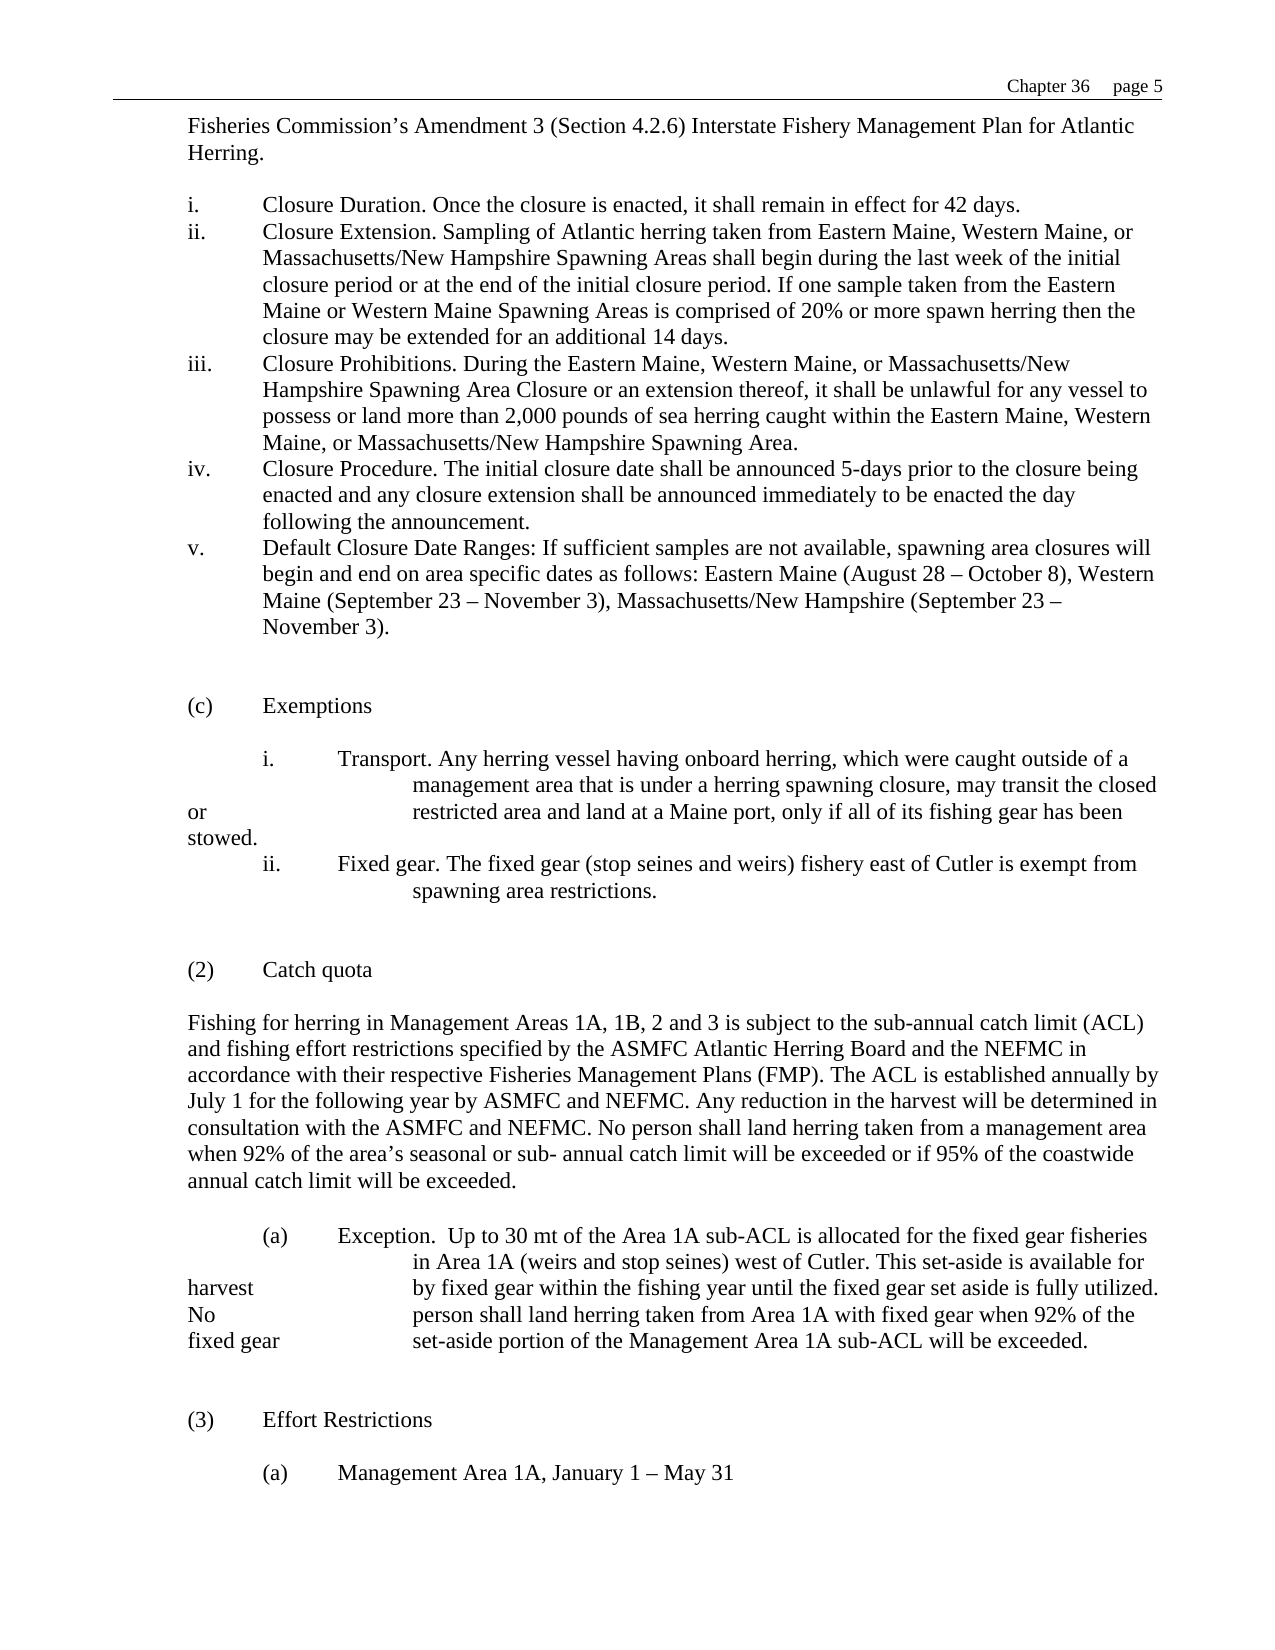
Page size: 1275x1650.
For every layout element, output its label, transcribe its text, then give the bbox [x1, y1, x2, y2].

text iii. Closure Prohibitions. During the Eastern Maine, Western Maine, or Massachusetts/New Hampshire Spawning Area Closure or an extension thereof, it shall be unlawful for any vessel to possess or land more than 2,000 pounds of sea herring caught within the Eastern Maine, Western Maine, or Massachusetts/New Hampshire Spawning Area. [187, 350, 1162, 455]
text v. Default Closure Date Ranges: If sufficient samples are not available, spawning area closures will begin and end on area specific dates as follows: Eastern Maine (August 28 – October 8), Western Maine (September 23 – November 3), Massachusetts/New Hampshire (September 23 – November 3). [187, 534, 1162, 639]
text (a) Exception. Up to 30 mt of the Area 1A sub-ACL is allocated for the fixed gear fisheries in Area 1A (weirs and stop seines) west of Cutler. This set-aside is available for harvest by fixed gear within the fishing year until the fixed gear set aside is fully utilized. No person shall land herring taken from Area 1A with fixed gear when 92% of the fixed gear set-aside portion of the Management Area 1A sub-ACL will be exceeded. [187, 1222, 1162, 1353]
text (3) Effort Restrictions [187, 1406, 1162, 1433]
text i. Transport. Any herring vessel having onboard herring, which were caught outside of a management area that is under a herring spawning closure, may transit the closed or restricted area and land at a Maine port, only if all of its fishing gear has been stowed. [187, 745, 1162, 850]
text (2) Catch quota [187, 956, 1162, 982]
text (c) Exemptions [187, 692, 1162, 719]
text (a) Management Area 1A, January 1 – May 31 [187, 1459, 1162, 1485]
text Fishing for herring in Management Areas 1A, 1B, 2 and 3 is subject to the sub-annual catch limit (ACL) and fishing effort restrictions specified by the ASMFC Atlantic Herring Board and the NEFMC in accordance with their respective Fisheries Management Plans (FMP). The ACL is established annually by July 1 for the following year by ASMFC and NEFMC. Any reduction in the harvest will be determined in consultation with the ASMFC and NEFMC. No person shall land herring taken from a management area when 92% of the area’s seasonal or sub- annual catch limit will be exceeded or if 95% of the coastwide annual catch limit will be exceeded. [187, 1008, 1162, 1193]
text iv. Closure Procedure. The initial closure date shall be announced 5-days prior to the closure being enacted and any closure extension shall be announced immediately to be enacted the day following the announcement. [187, 455, 1162, 534]
text i. Closure Duration. Once the closure is enacted, it shall remain in effect for 42 days. [187, 192, 1162, 218]
text ii. Fixed gear. The fixed gear (stop seines and weirs) fishery east of Cutler is exempt from spawning area restrictions. [187, 850, 1162, 903]
text ii. Closure Extension. Sampling of Atlantic herring taken from Eastern Maine, Western Maine, or Massachusetts/New Hampshire Spawning Areas shall begin during the last week of the initial closure period or at the end of the initial closure period. If one sample taken from the Eastern Maine or Western Maine Spawning Areas is comprised of 20% or more spawn herring then the closure may be extended for an additional 14 days. [187, 218, 1162, 350]
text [187, 112, 1162, 165]
